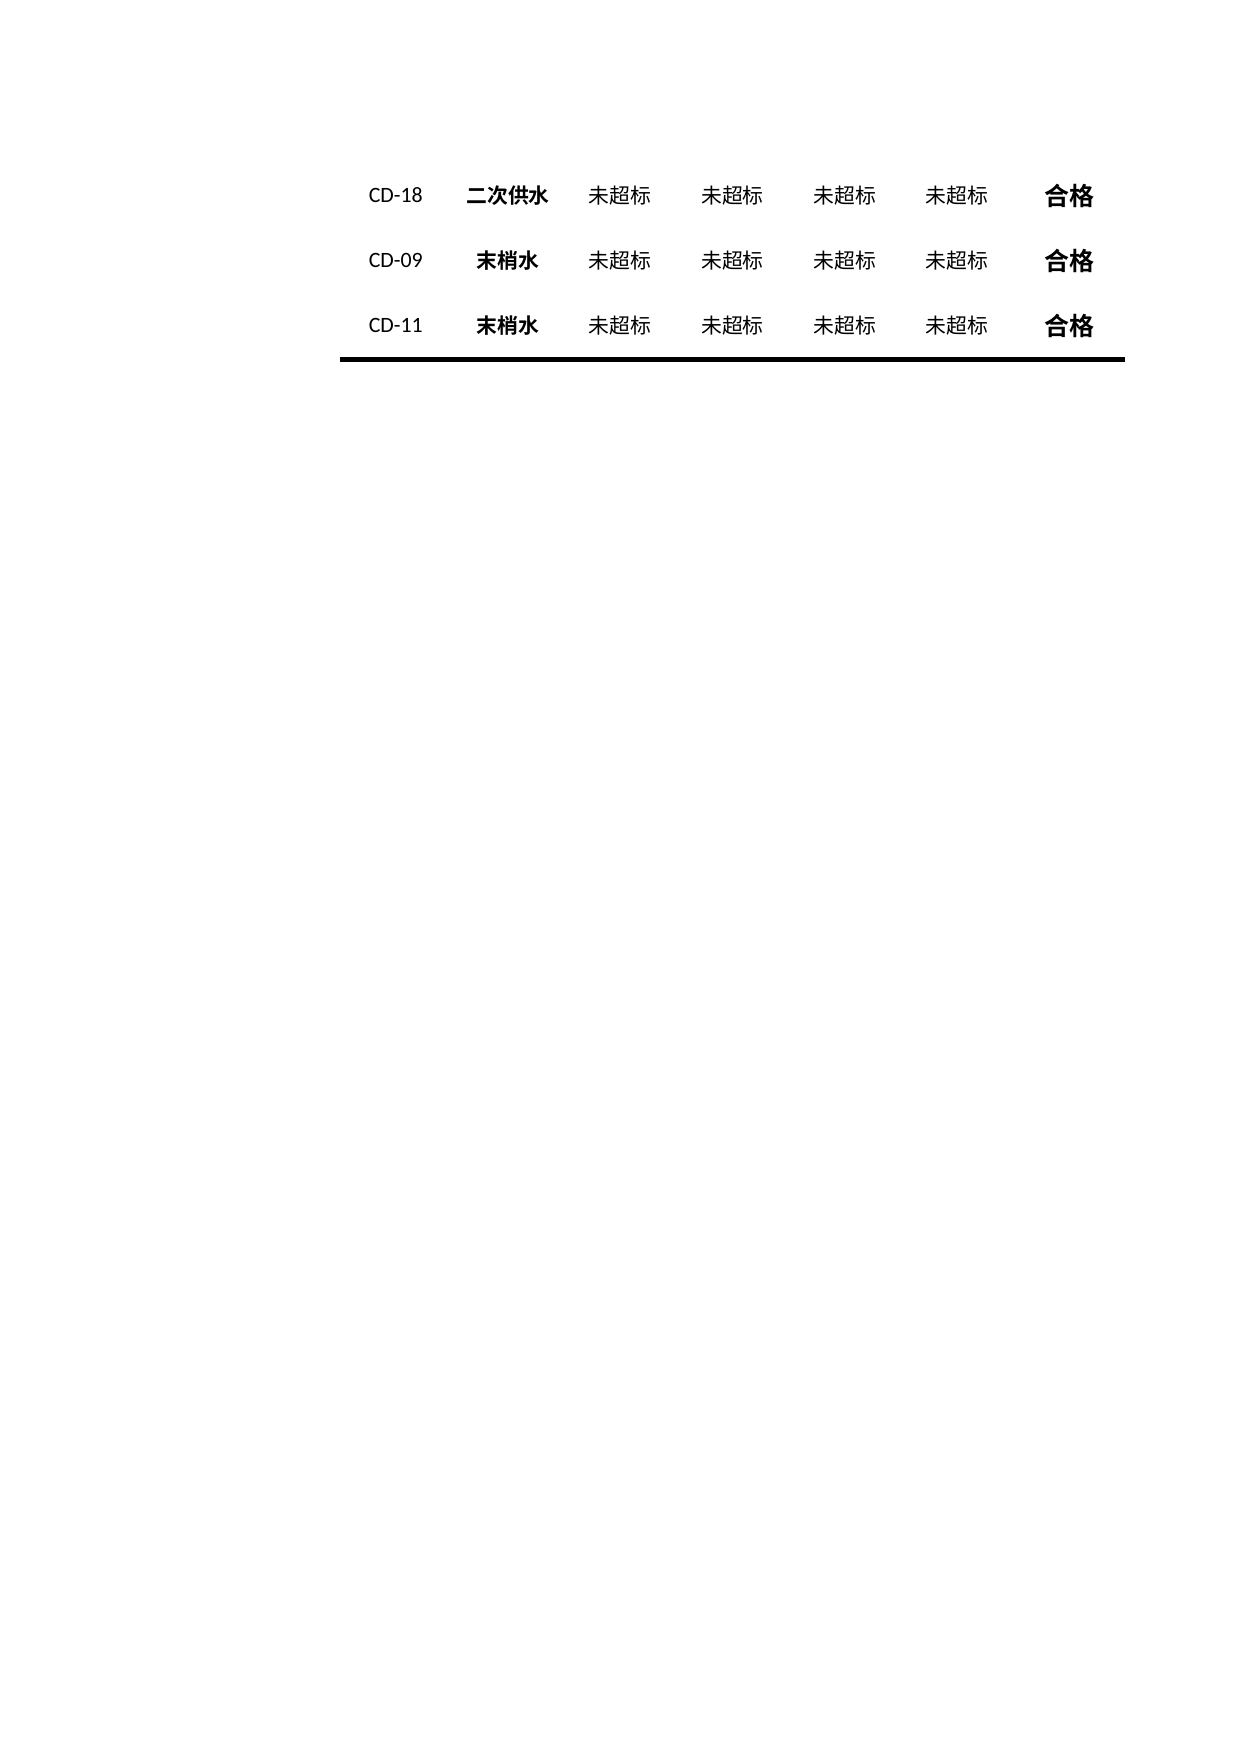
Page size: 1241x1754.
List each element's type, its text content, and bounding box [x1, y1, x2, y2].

table_cell 未超标 [788, 292, 901, 357]
table_cell 末梢水 [452, 227, 564, 292]
table_cell CD-11 [340, 292, 452, 357]
table_cell 未超标 [901, 227, 1013, 292]
table_cell 合格 [1013, 292, 1125, 357]
table_cell 合格 [1013, 162, 1125, 227]
table_cell CD-18 [340, 162, 452, 227]
table_cell 合格 [1013, 227, 1125, 292]
table_cell 未超标 [564, 227, 676, 292]
table_cell 未超标 [564, 162, 676, 227]
table_cell 未超标 [901, 292, 1013, 357]
table_cell 未超标 [901, 162, 1013, 227]
table_cell 二次供水 [452, 162, 564, 227]
table_cell 未超标 [676, 292, 788, 357]
table_cell 未超标 [788, 162, 901, 227]
table_cell 未超标 [676, 227, 788, 292]
table_cell 未超标 [564, 292, 676, 357]
table_cell CD-09 [340, 227, 452, 292]
table_cell 末梢水 [452, 292, 564, 357]
table_cell 未超标 [676, 162, 788, 227]
table_cell 未超标 [788, 227, 901, 292]
